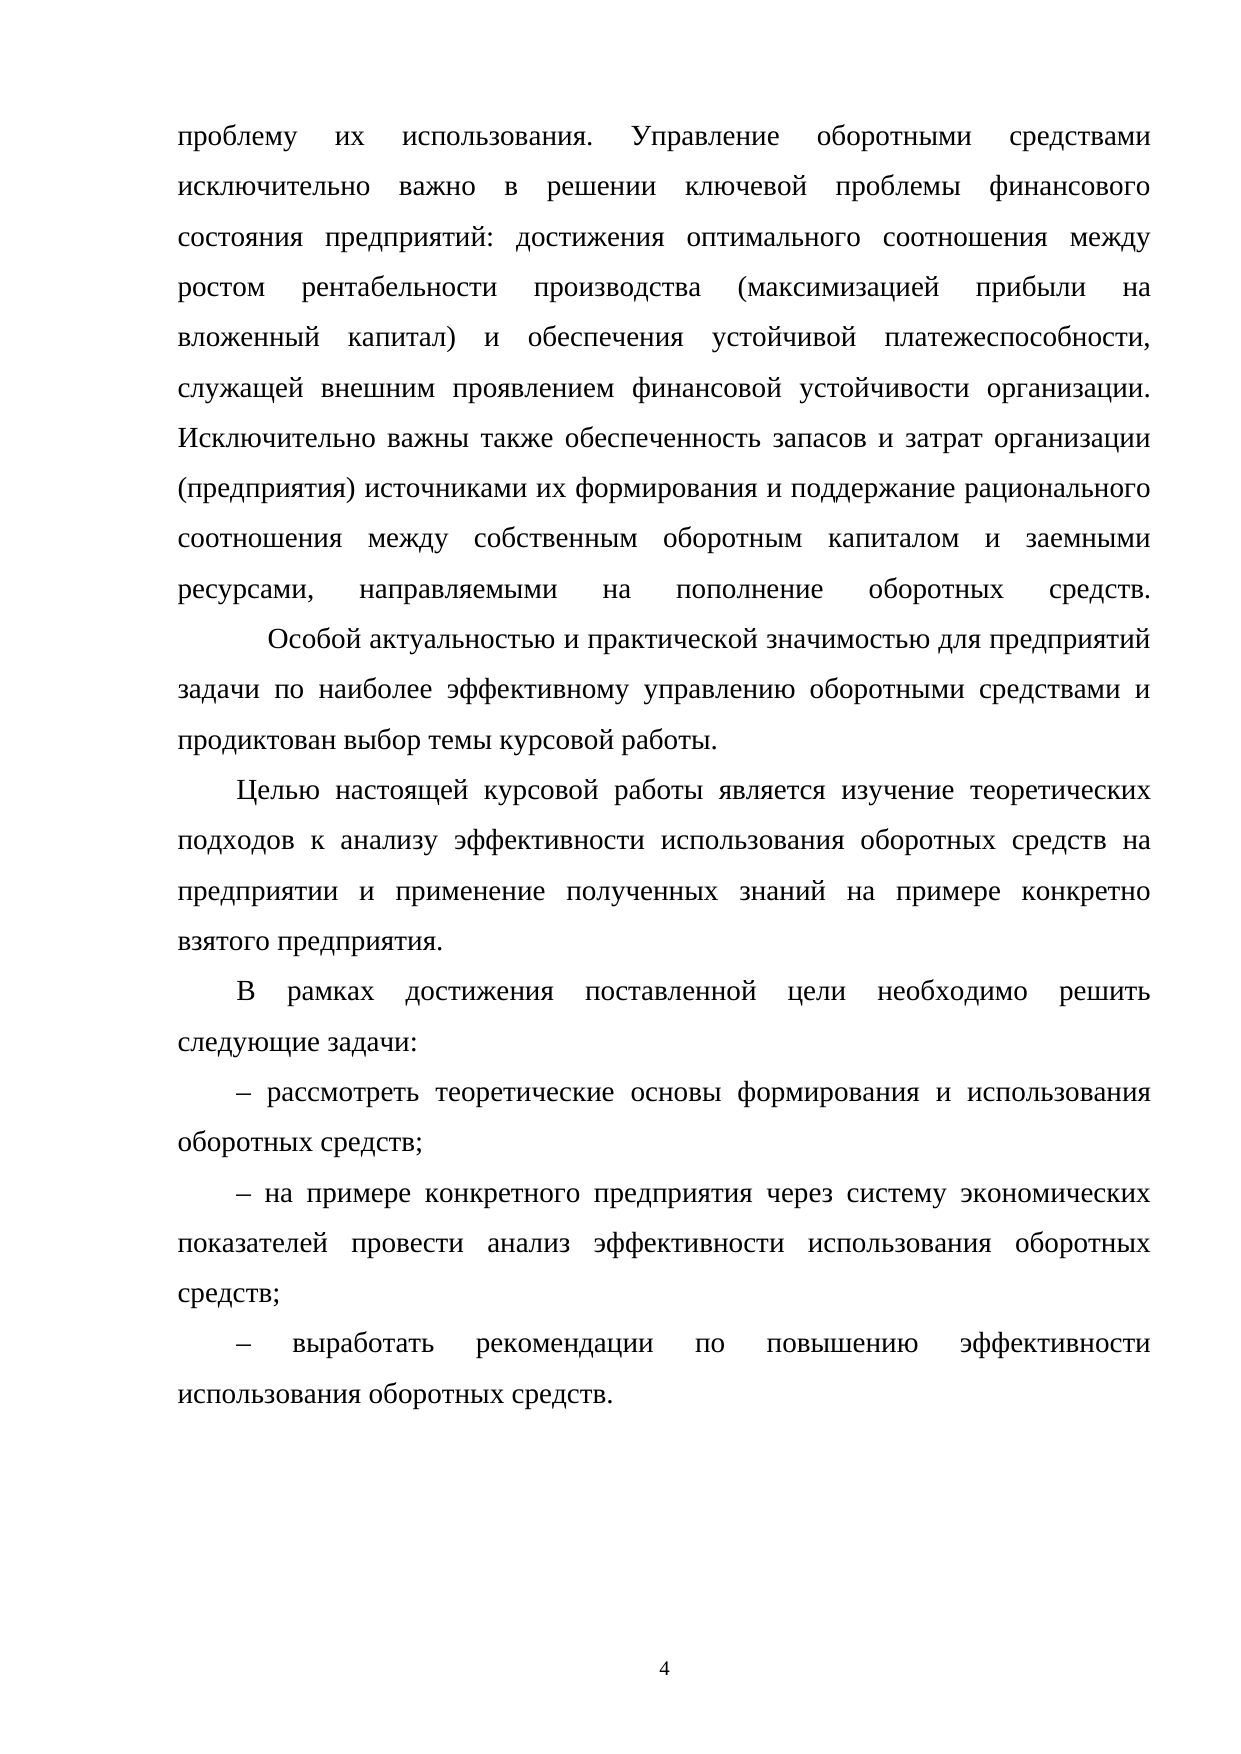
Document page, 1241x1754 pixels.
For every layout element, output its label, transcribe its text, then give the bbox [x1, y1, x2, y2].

text – выработать рекомендации по повышению эффективности использования оборотных средств. [177, 1326, 1152, 1409]
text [177, 118, 1152, 755]
text В рамках достижения поставленной цели необходимо решить следующие задачи: [177, 973, 1152, 1057]
text Целью настоящей курсовой работы является изучение теоретических подходов к анализу эффективности использования оборотных средств на предприятии и применение полученных знаний на примере конкретно взятого предприятия. [177, 772, 1152, 957]
text – рассмотреть теоретические основы формирования и использования оборотных средств; [177, 1074, 1152, 1158]
text – на примере конкретного предприятия через систему экономических показателей провести анализ эффективности использования оборотных средств; [177, 1175, 1152, 1309]
